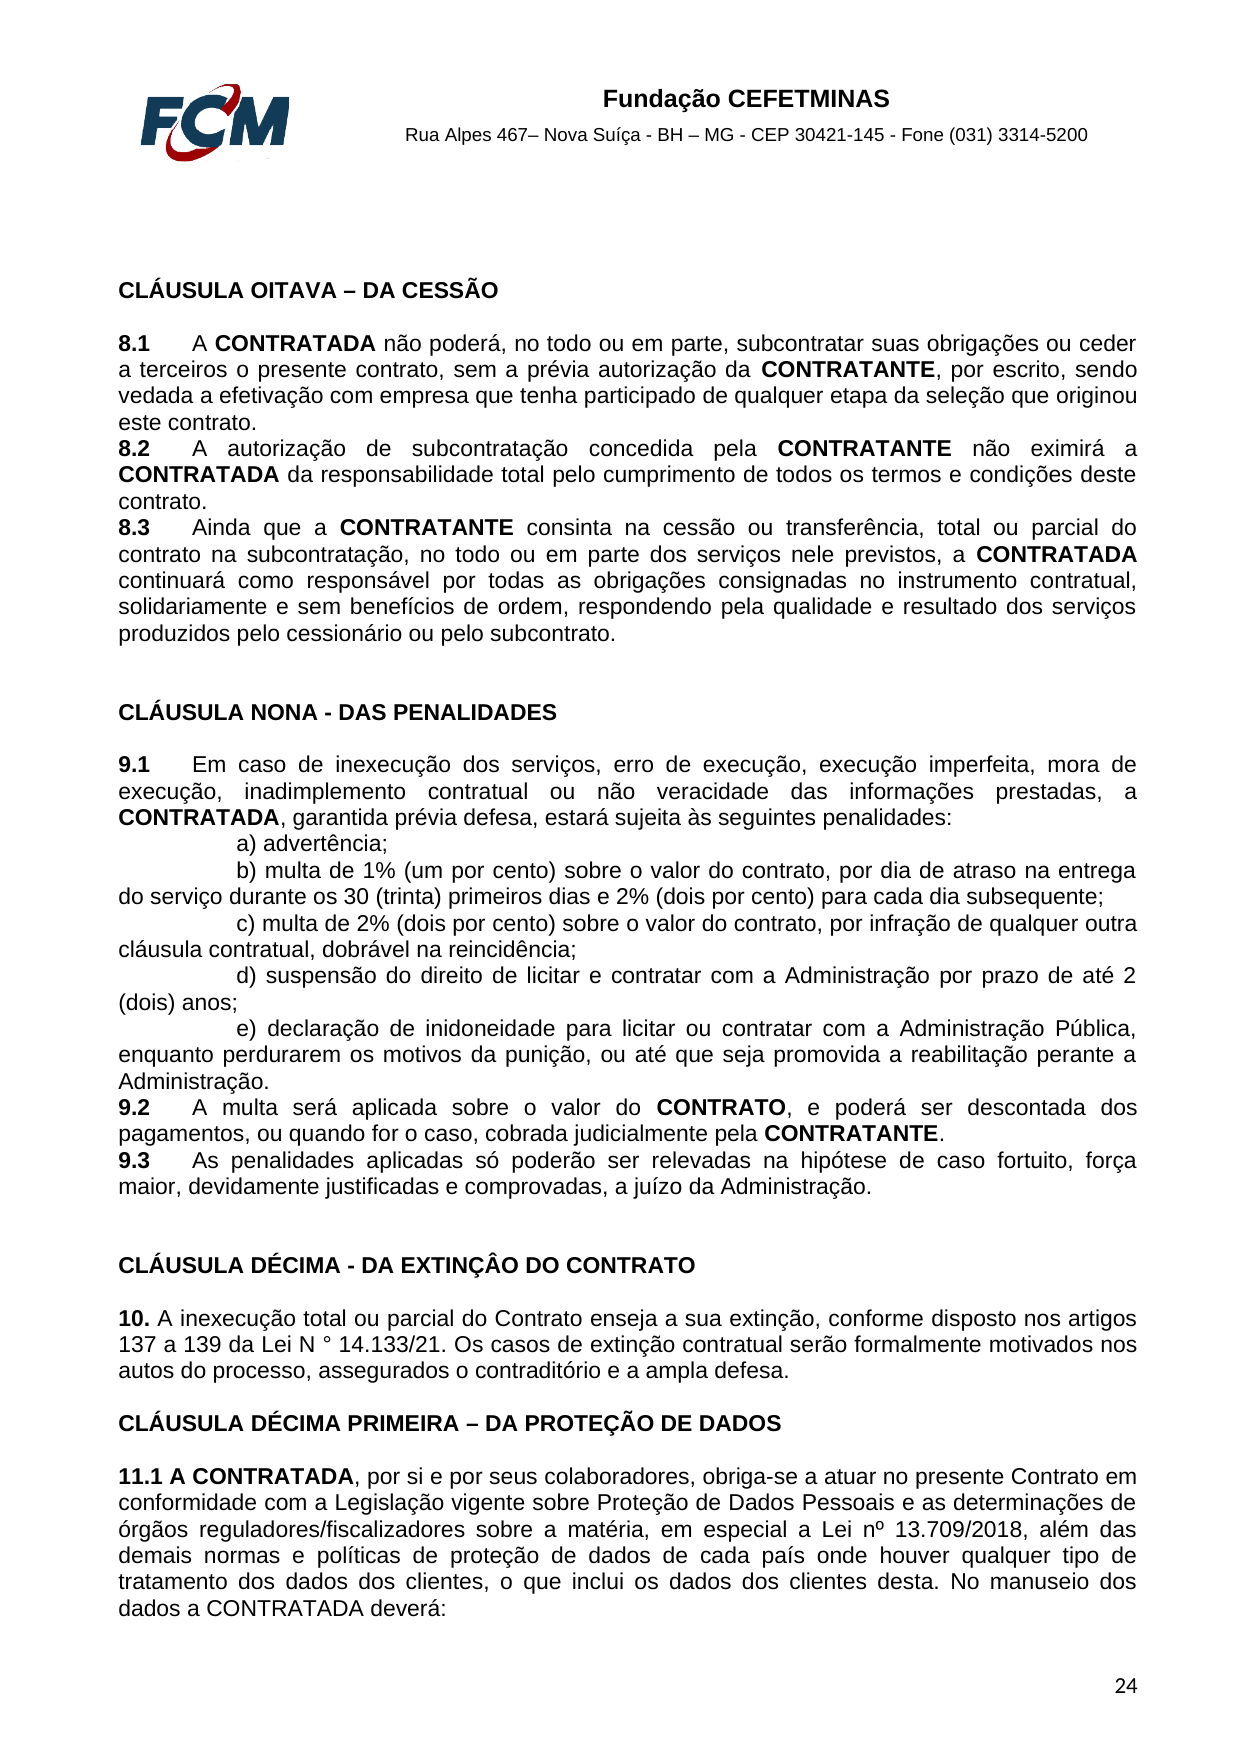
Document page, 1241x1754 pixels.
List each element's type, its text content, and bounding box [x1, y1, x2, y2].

subtitle CLÁUSULA NONA - DAS PENALIDADES [118, 699, 1138, 725]
text 11.1 A CONTRATADA, por si e por seus colaboradores, obriga-se a atuar no presente Contrato em conformidade com a Legislação vigente sobre Proteção de Dados Pessoais e as determinações de órgãos reguladores/fiscalizadores sobre a matéria, em especial a Lei nº 13.709/2018, além das demais normas e políticas de proteção de dados de cada país onde houver qualquer tipo de tratamento dos dados dos clientes, o que inclui os dados dos clientes desta. No manuseio dos dados a CONTRATADA deverá: [118, 1463, 1138, 1621]
text b) multa de 1% (um por cento) sobre o valor do contrato, por dia de atraso na entrega do serviço durante os 30 (trinta) primeiros dias e 2% (dois por cento) para cada dia subsequente; [118, 857, 1138, 909]
text a) advertência; [118, 830, 1138, 857]
picture [140, 84, 289, 177]
text 10. A inexecução total ou parcial do Contrato enseja a sua extinção, conforme disposto nos artigos 137 a 139 da Lei N ° 14.133/21. Os casos de extinção contratual serão formalmente motivados nos autos do processo, assegurados o contraditório e a ampla defesa. [118, 1305, 1138, 1384]
text 8.2 A autorização de subcontratação concedida pela CONTRATANTE não eximirá a CONTRATADA da responsabilidade total pelo cumprimento de todos os termos e condições deste contrato. [118, 435, 1138, 514]
text 8.3 Ainda que a CONTRATANTE consinta na cessão ou transferência, total ou parcial do contrato na subcontratação, no todo ou em parte dos serviços nele previstos, a CONTRATADA continuará como responsável por todas as obrigações consignadas no instrumento contratual, solidariamente e sem benefícios de ordem, respondendo pela qualidade e resultado dos serviços produzidos pelo cessionário ou pelo subcontrato. [118, 514, 1138, 646]
subtitle CLÁUSULA OITAVA – DA CESSÃO [118, 277, 1138, 303]
text c) multa de 2% (dois por cento) sobre o valor do contrato, por infração de qualquer outra cláusula contratual, dobrável na reincidência; [118, 909, 1138, 962]
text 9.3 As penalidades aplicadas só poderão ser relevadas na hipótese de caso fortuito, força maior, devidamente justificadas e comprovadas, a juízo da Administração. [118, 1147, 1138, 1199]
text 9.1 Em caso de inexecução dos serviços, erro de execução, execução imperfeita, mora de execução, inadimplemento contratual ou não veracidade das informações prestadas, a CONTRATADA, garantida prévia defesa, estará sujeita às seguintes penalidades: [118, 751, 1138, 830]
text e) declaração de inidoneidade para licitar ou contratar com a Administração Pública, enquanto perdurarem os motivos da punição, ou até que seja promovida a reabilitação perante a Administração. [118, 1015, 1138, 1094]
text CLÁUSULA DÉCIMA PRIMEIRA – DA PROTEÇÃO DE DADOS [118, 1410, 1138, 1437]
text d) suspensão do direito de licitar e contratar com a Administração por prazo de até 2 (dois) anos; [118, 962, 1138, 1015]
text 8.1 A CONTRATADA não poderá, no todo ou em parte, subcontratar suas obrigações ou ceder a terceiros o presente contrato, sem a prévia autorização da CONTRATANTE, por escrito, sendo vedada a efetivação com empresa que tenha participado de qualquer etapa da seleção que originou este contrato. [118, 330, 1138, 435]
text CLÁUSULA DÉCIMA - DA EXTINÇÂO DO CONTRATO [118, 1252, 1138, 1278]
text 9.2 A multa será aplicada sobre o valor do CONTRATO, e poderá ser descontada dos pagamentos, ou quando for o caso, cobrada judicialmente pela CONTRATANTE. [118, 1094, 1138, 1147]
